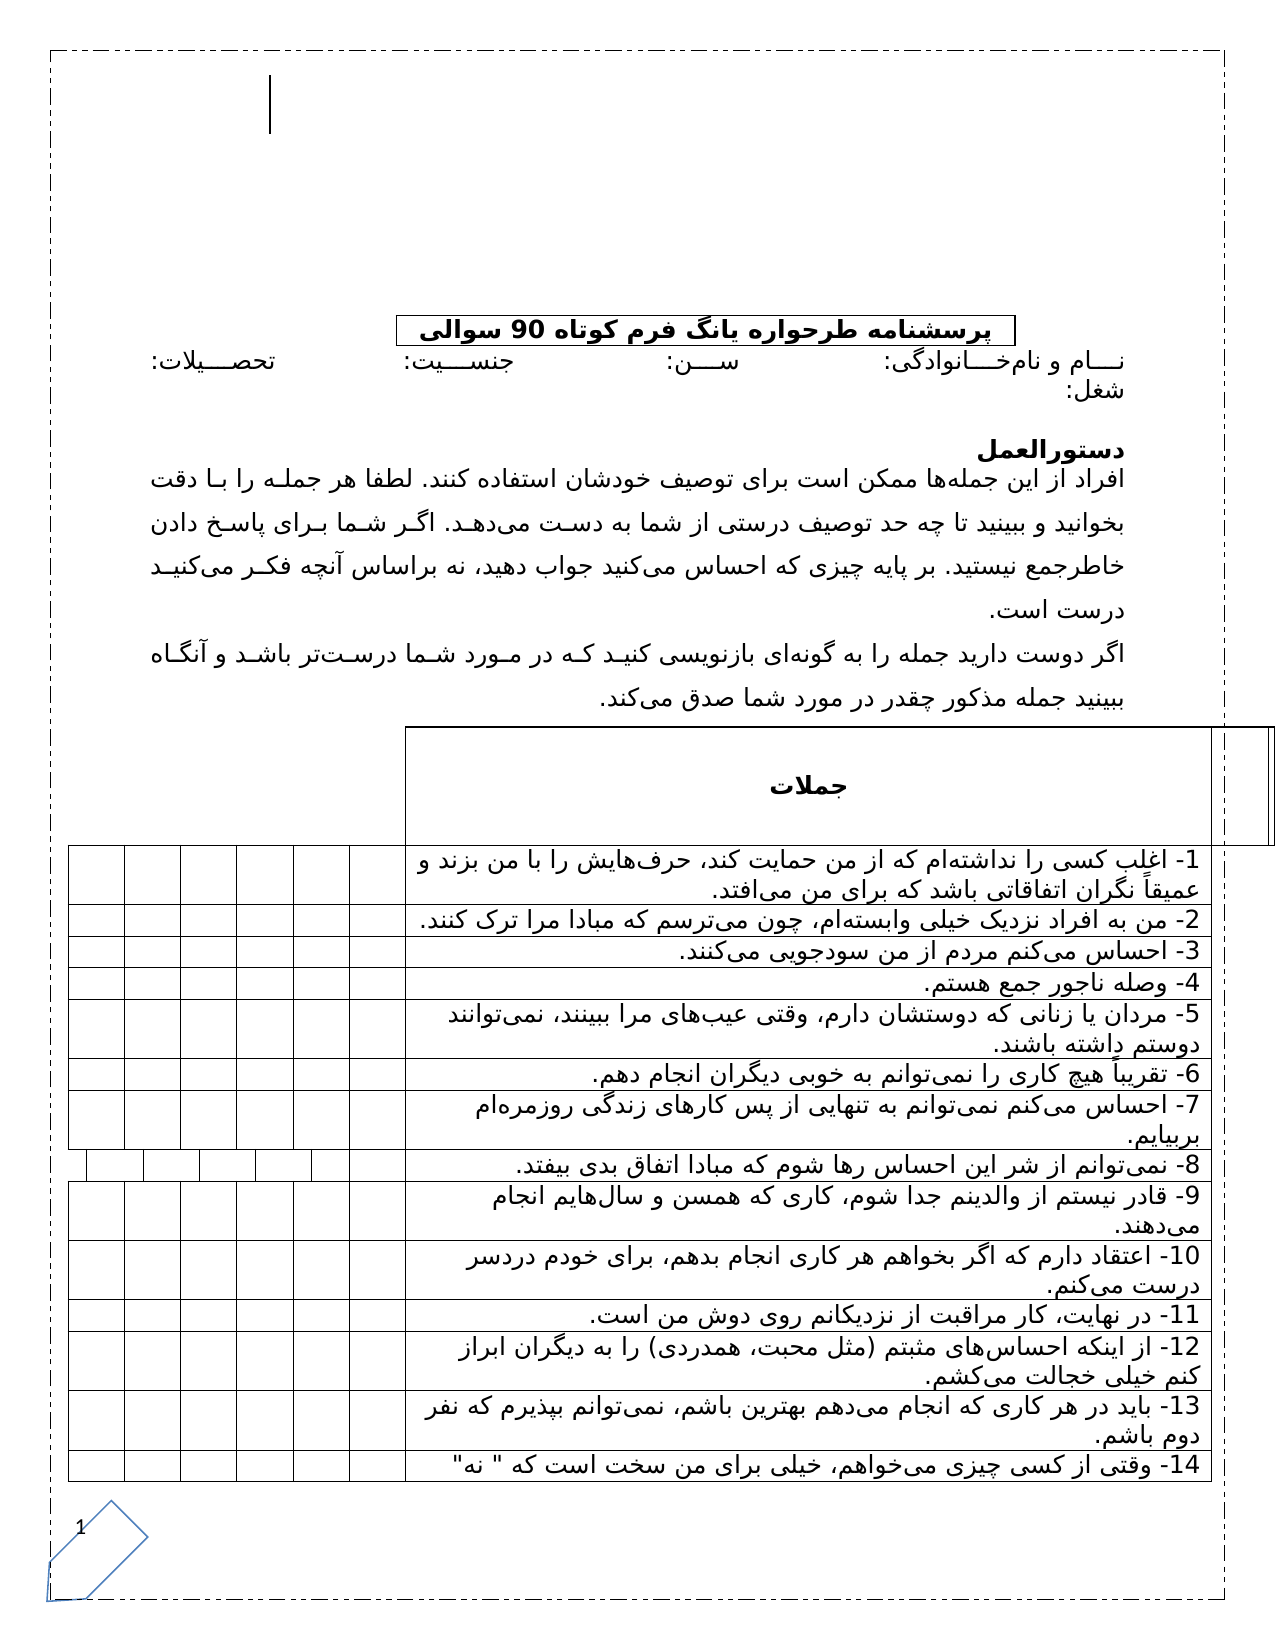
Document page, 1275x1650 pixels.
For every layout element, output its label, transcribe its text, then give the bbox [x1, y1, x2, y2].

table_cell 10- اعتقاد دارم که اگر بخواهم هر کاری انجام بدهم، برای خودم دردسر درست می‌کنم. [406, 1241, 1211, 1299]
table_cell [294, 905, 349, 936]
table_cell [69, 846, 124, 904]
table_cell [181, 1241, 236, 1299]
table_cell [69, 1300, 124, 1331]
table_cell [181, 1451, 236, 1481]
table_cell [350, 1241, 405, 1299]
table_cell 12- از اینکه احساس‌های مثبتم (مثل محبت، همدردی) را به دیگران ابراز کنم خیلی خجالت می‌کشم. [406, 1332, 1211, 1390]
table_cell [69, 1182, 124, 1240]
table_cell [294, 1391, 349, 1449]
table_cell [294, 1300, 349, 1331]
table_cell [125, 968, 180, 999]
table_cell [181, 1000, 236, 1058]
table_cell [237, 1241, 293, 1299]
table_cell [237, 968, 293, 999]
table_cell [237, 1300, 293, 1331]
table_cell [350, 846, 405, 904]
table_cell [181, 1059, 236, 1089]
table_cell 3- احساس می‌کنم مردم از من سودجویی می‌کنند. [406, 937, 1211, 967]
table_cell [69, 1091, 124, 1149]
table_cell 4- وصله ناجور جمع هستم. [406, 968, 1211, 999]
table_cell [181, 968, 236, 999]
table_cell [69, 1241, 124, 1299]
table_cell [69, 1000, 124, 1058]
table_cell [125, 1091, 180, 1149]
table_cell [294, 1000, 349, 1058]
table_cell [350, 905, 405, 936]
table_cell [181, 905, 236, 936]
table_cell [87, 1150, 143, 1181]
table_cell [181, 937, 236, 967]
text اگر دوست دارید جمله را به گونه‌ای بازنویسی کنید که در مورد شما درست‌تر باشد و آنگاه ببینید جمله مذکور چقدر در مورد شما صدق می‌کند. [150, 639, 1125, 712]
table_cell [125, 1241, 180, 1299]
table_cell [181, 1300, 236, 1331]
table_cell [69, 905, 124, 936]
table_cell [200, 1150, 255, 1181]
table_cell [69, 1059, 124, 1089]
table_cell [350, 1332, 405, 1390]
table_cell [181, 1391, 236, 1449]
table_cell [294, 937, 349, 967]
table_cell [237, 1332, 293, 1390]
table_cell [256, 1150, 311, 1181]
table_cell [125, 1332, 180, 1390]
text افراد از این جمله‌ها ممکن است برای توصیف خودشان استفاده کنند. لطفا هر جمله را با دقت بخوانید و ببینید تا چه حد توصیف درستی از شما به دست می‌دهد. اگر شما برای پاسخ دادن خاطرجمع نیستید. بر پایه چیزی که احساس می‌کنید جواب دهید، نه براساس آنچه فکر می‌کنید درست است. [150, 464, 1125, 624]
table_cell [350, 1300, 405, 1331]
table_cell 2- من به افراد نزدیک خیلی وابسته‌ام، چون می‌ترسم که مبادا مرا ترک کنند. [406, 905, 1211, 936]
table_cell [69, 1391, 124, 1449]
table_cell [125, 846, 180, 904]
table_cell 6- تقریباً هیچ کاری را نمی‌توانم به خوبی دیگران انجام دهم. [406, 1059, 1211, 1089]
table_cell 7- احساس می‌کنم نمی‌توانم به تنهایی از پس کارهای زندگی روزمره‌ام بربیایم. [406, 1091, 1211, 1149]
table_cell [294, 1451, 349, 1481]
table_cell [125, 1182, 180, 1240]
table_cell [237, 905, 293, 936]
text نام و نام‌خانوادگی: سن: جنسیت: تحصیلات: شغل: [150, 346, 1125, 404]
table_cell [125, 1300, 180, 1331]
table_header پرسشنامه طرحواره یانگ فرم کوتاه 90 سوالی [397, 316, 1014, 345]
table_cell [294, 1241, 349, 1299]
table_cell [237, 846, 293, 904]
table_cell [350, 937, 405, 967]
table_cell 11- در نهایت، کار مراقبت از نزدیکانم روی دوش من است. [406, 1300, 1211, 1331]
table_cell [237, 937, 293, 967]
table_cell [294, 968, 349, 999]
table_header جملات [406, 728, 1211, 844]
table_cell [125, 905, 180, 936]
table_cell [294, 846, 349, 904]
table_cell [237, 1182, 293, 1240]
table_cell [69, 1332, 124, 1390]
table_cell 9- قادر نیستم از والدینم جدا شوم، کاری که همسن و سال‌هایم انجام می‌دهند. [406, 1182, 1211, 1240]
table_cell [237, 1059, 293, 1089]
table_cell [350, 1000, 405, 1058]
table_cell [350, 1150, 405, 1181]
table_cell [69, 968, 124, 999]
table_cell [350, 1182, 405, 1240]
table_cell [294, 1091, 349, 1149]
table_cell [69, 937, 124, 967]
table_cell [125, 1391, 180, 1449]
table_cell [350, 1059, 405, 1089]
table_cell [406, 1451, 1211, 1481]
table_cell [350, 1391, 405, 1449]
table_cell [312, 1150, 349, 1181]
text دستورالعمل [150, 435, 1125, 464]
table_cell [294, 1332, 349, 1390]
table_cell [181, 846, 236, 904]
table_cell [350, 1091, 405, 1149]
table_cell [350, 968, 405, 999]
table_cell [125, 937, 180, 967]
table_cell [125, 1059, 180, 1089]
table_cell [181, 1332, 236, 1390]
table_cell [125, 1000, 180, 1058]
table_cell 5- مردان یا زنانی که دوستشان دارم، وقتی عیب‌های مرا ببینند، نمی‌توانند دوستم داشته باشند. [406, 1000, 1211, 1058]
table_cell [144, 1150, 199, 1181]
table_cell 8- نمی‌توانم از شر این احساس رها شوم که مبادا اتفاق بدی بیفتد. [406, 1150, 1211, 1181]
table_cell [237, 1391, 293, 1449]
table_cell [237, 1451, 293, 1481]
table_cell [125, 1451, 180, 1481]
table_cell [294, 1059, 349, 1089]
table_cell [294, 1182, 349, 1240]
table_cell [350, 1451, 405, 1481]
table_cell 1- اغلب کسی را نداشته‌ام که از من حمایت کند، حرف‌هایش را با من بزند و عمیقاً نگران اتفاقاتی باشد که برای من می‌افتد. [406, 846, 1211, 904]
table_cell [181, 1182, 236, 1240]
table_cell [237, 1091, 293, 1149]
table_cell [181, 1091, 236, 1149]
table_cell 13- باید در هر کاری که انجام می‌دهم بهترین باشم، نمی‌توانم بپذیرم که نفر دوم باشم. [406, 1391, 1211, 1449]
table_cell [237, 1000, 293, 1058]
table_cell [69, 1451, 124, 1481]
